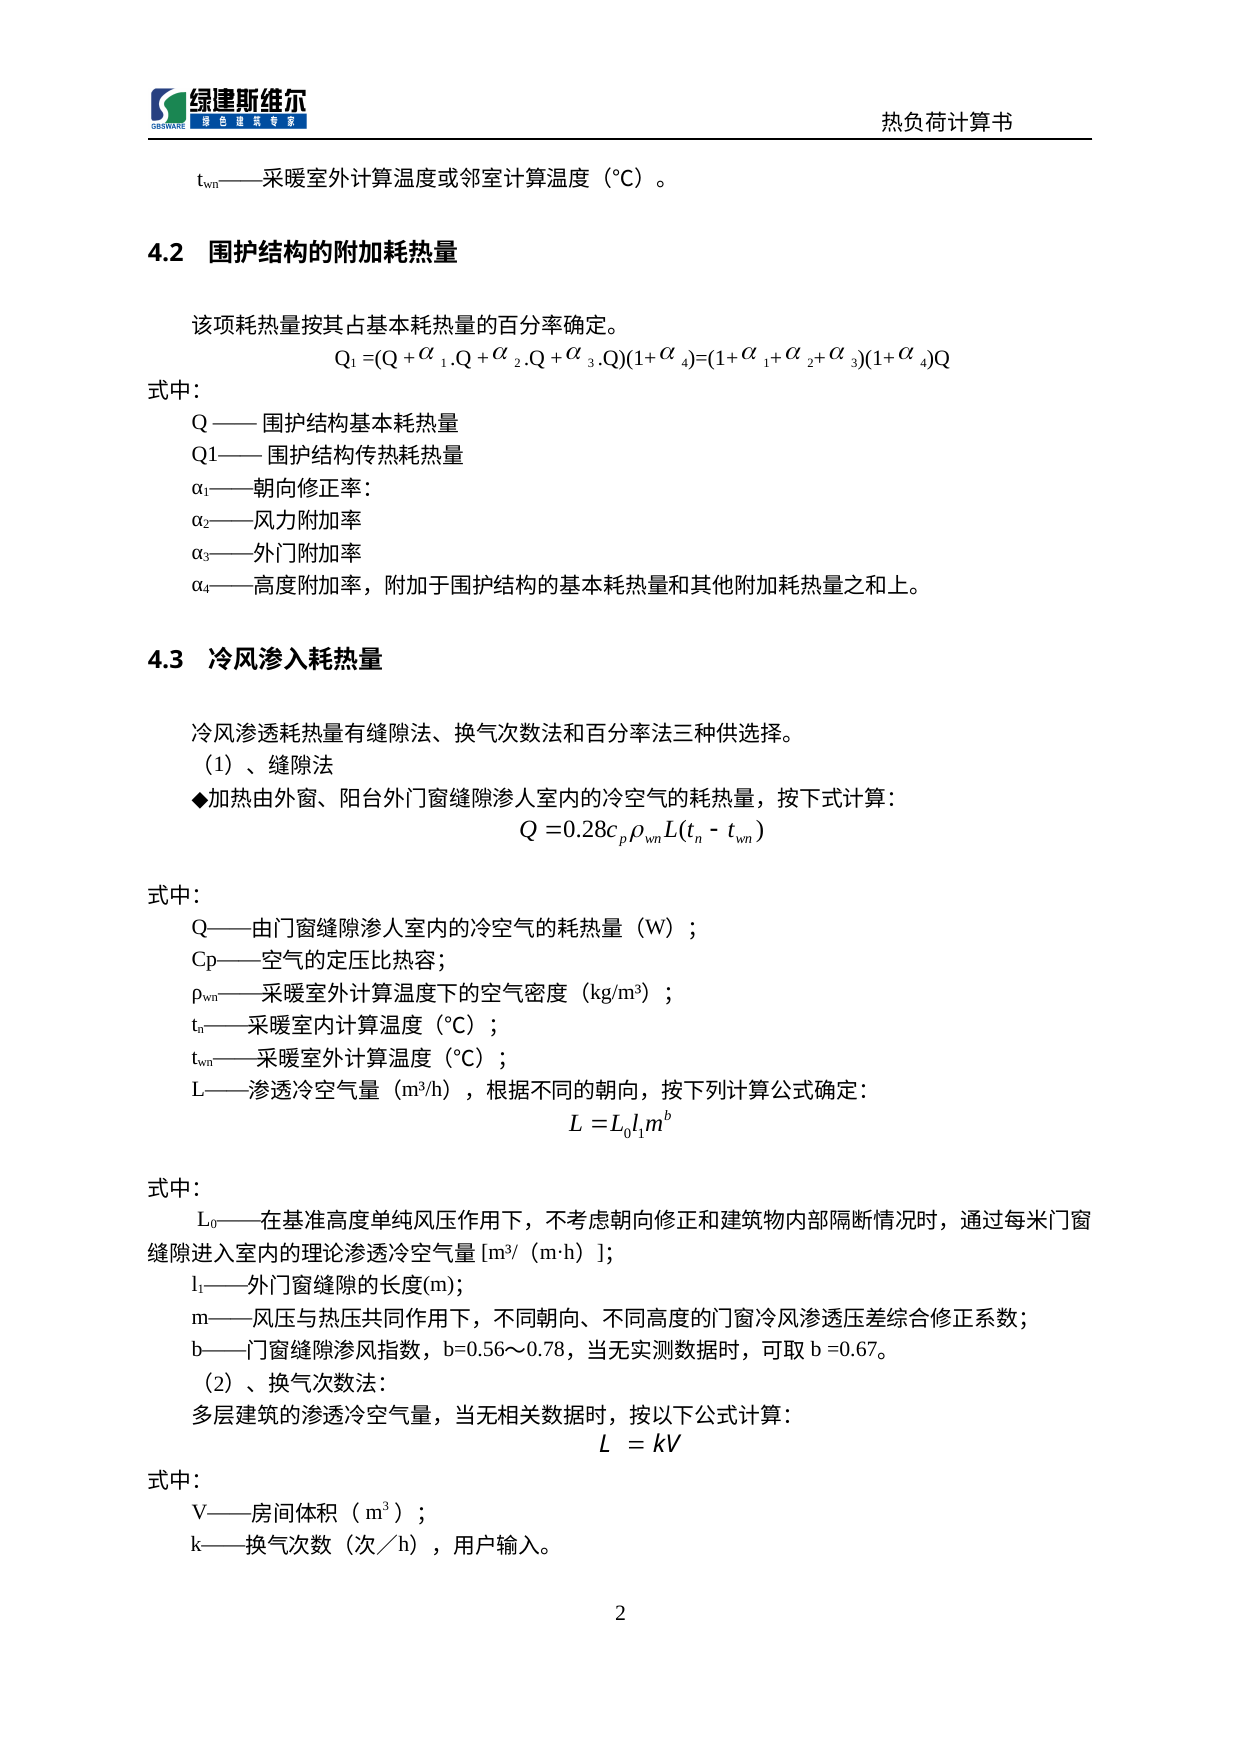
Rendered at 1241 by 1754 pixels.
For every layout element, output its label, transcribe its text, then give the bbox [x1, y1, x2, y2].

text Q1—— 围护结构传热耗热量 [148, 438, 1092, 470]
text b——门窗缝隙渗风指数，b=0.56～0.78，当无实测数据时，可取 b =0.67。 [148, 1333, 1092, 1365]
text α3——外门附加率 [148, 535, 1092, 568]
text Cp——空气的定压比热容； [148, 943, 1092, 975]
text Q——由门窗缝隙渗人室内的冷空气的耗热量（W）； [148, 910, 1092, 943]
text 式中： [148, 878, 1092, 910]
text L——渗透冷空气量（m³/h），根据不同的朝向，按下列计算公式确定： [148, 1073, 1092, 1105]
text L0——在基准高度单纯风压作用下，不考虑朝向修正和建筑物内部隔断情况时，通过每米门窗缝隙进入室内的理论渗透冷空气量 [m³/（m·h）]； [148, 1203, 1092, 1268]
text V——房间体积（ m3 ）； [148, 1495, 1092, 1528]
text 式中： [148, 1170, 1092, 1203]
text tn——采暖室内计算温度（℃）； [148, 1008, 1092, 1040]
text twn——采暖室外计算温度（℃）； [148, 1040, 1092, 1073]
text l1——外门窗缝隙的长度(m)； [148, 1268, 1092, 1300]
text 冷风渗透耗热量有缝隙法、换气次数法和百分率法三种供选择。 [148, 715, 1092, 748]
subtitle 围护结构的附加耗热量 [148, 218, 1092, 283]
text （1）、缝隙法 [148, 748, 1092, 780]
text ρwn——采暖室外计算温度下的空气密度（kg/m³）； [148, 975, 1092, 1008]
text 多层建筑的渗透冷空气量，当无相关数据时，按以下公式计算： [148, 1398, 1092, 1430]
text α2——风力附加率 [148, 503, 1092, 535]
text α4——高度附加率，附加于围护结构的基本耗热量和其他附加耗热量之和上。 [148, 568, 1092, 600]
text Q1 =(Q +1 .Q +2 .Q +3 .Q)(1+4)=(1+1+2+3)(1+4)Q [148, 340, 1092, 373]
text k——换气次数（次／h），用户输入。 [148, 1528, 1092, 1560]
text （2）、换气次数法： [148, 1365, 1092, 1398]
text 该项耗热量按其占基本耗热量的百分率确定。 [148, 308, 1092, 340]
text α1——朝向修正率： [148, 470, 1092, 503]
text ◆加热由外窗、阳台外门窗缝隙渗人室内的冷空气的耗热量，按下式计算： [148, 780, 1092, 813]
subtitle 冷风渗入耗热量 [148, 625, 1092, 690]
text Q —— 围护结构基本耗热量 [148, 405, 1092, 438]
text 式中： [148, 1463, 1092, 1495]
picture [147, 88, 308, 130]
text twn——采暖室外计算温度或邻室计算温度（℃）。 [148, 160, 1092, 193]
text m——风压与热压共同作用下，不同朝向、不同高度的门窗冷风渗透压差综合修正系数； [148, 1300, 1092, 1333]
text 式中： [148, 373, 1092, 405]
